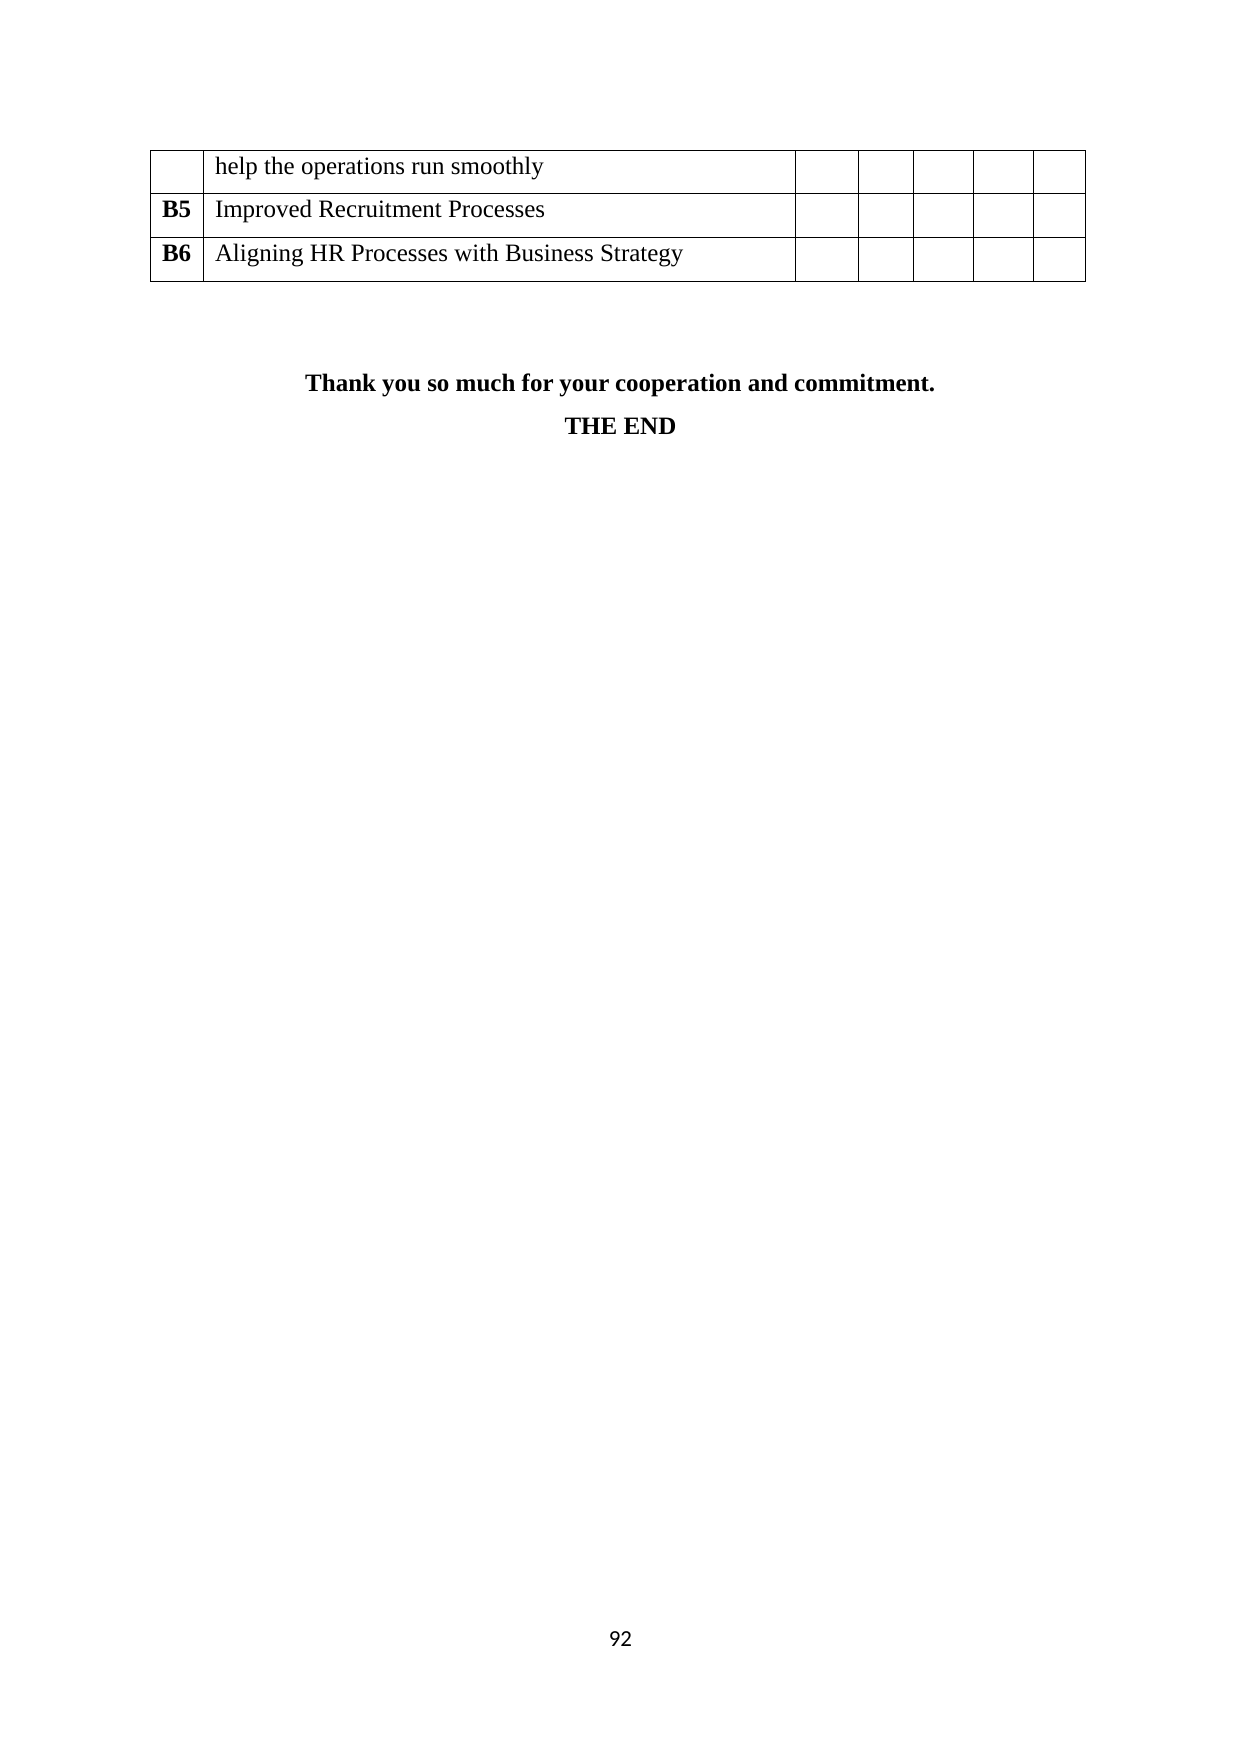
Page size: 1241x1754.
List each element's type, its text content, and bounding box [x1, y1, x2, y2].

text Thank you so much for your cooperation and commitment. [150, 368, 1090, 397]
table_cell [859, 151, 913, 193]
table_cell [914, 194, 973, 237]
table_cell Improved Recruitment Processes [204, 194, 795, 237]
table_cell [974, 151, 1033, 193]
table_cell Aligning HR Processes with Business Strategy [204, 238, 795, 281]
table_cell B6 [151, 238, 203, 281]
table_cell [859, 238, 913, 281]
table_cell [1034, 194, 1085, 237]
table_cell [914, 238, 973, 281]
table_cell B5 [151, 194, 203, 237]
text THE END [150, 411, 1090, 440]
table_cell B4 [151, 151, 203, 193]
table_cell [796, 151, 858, 193]
table_cell [914, 151, 973, 193]
table_cell [796, 238, 858, 281]
table_cell [796, 194, 858, 237]
table_cell [859, 194, 913, 237]
table_cell [974, 238, 1033, 281]
table_cell [1034, 238, 1085, 281]
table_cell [204, 151, 795, 193]
table_cell [974, 194, 1033, 237]
table_cell [1034, 151, 1085, 193]
